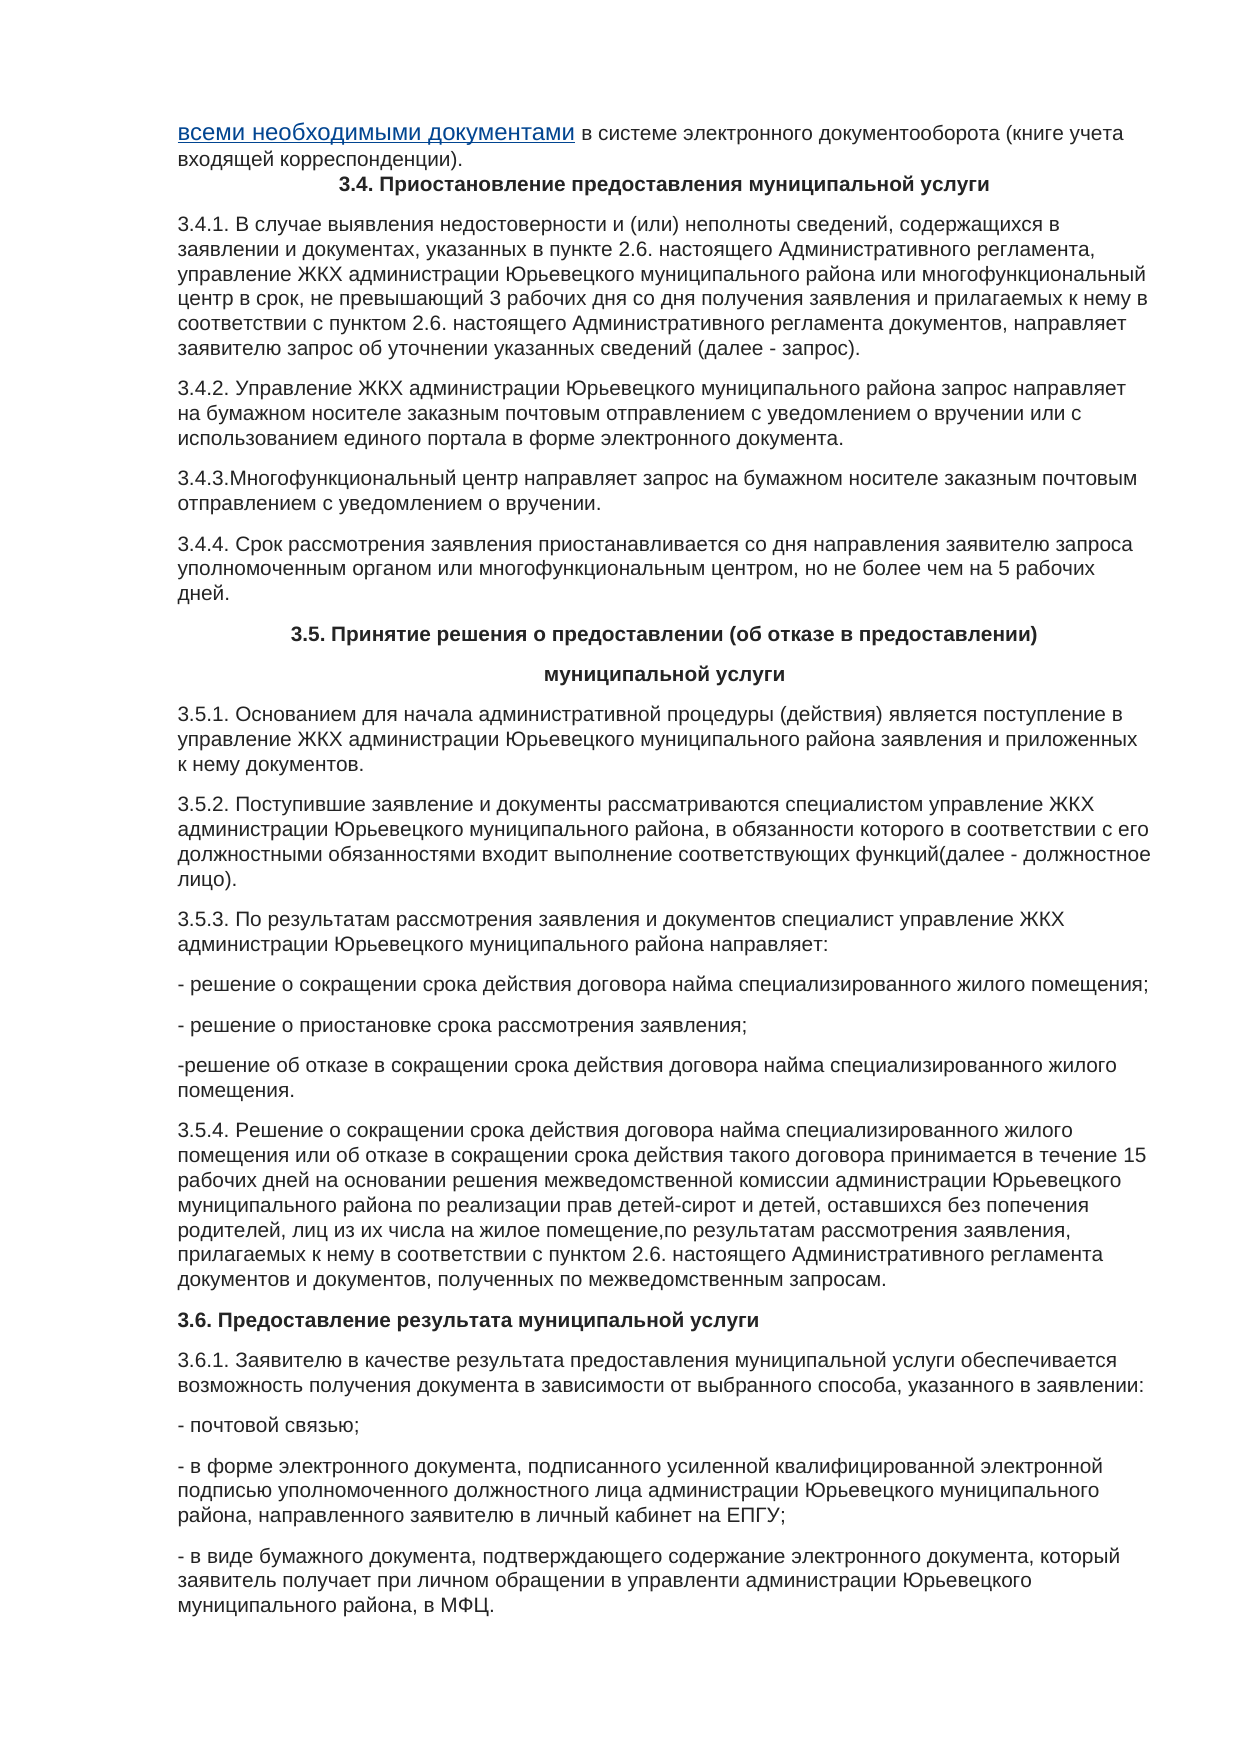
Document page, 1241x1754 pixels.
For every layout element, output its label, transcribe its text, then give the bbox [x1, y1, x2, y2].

text 3.6. Предоставление результата муниципальной услуги [177, 1307, 1152, 1331]
text - почтовой связью; [177, 1412, 1152, 1437]
text 3.4.2. Управление ЖКХ администрации Юрьевецкого муниципального района запрос направляет на бумажном носителе заказным почтовым отправлением с уведомлением о вручении или с использованием единого портала в форме электронного документа. [177, 375, 1152, 450]
text 3.4.3.Многофункциональный центр направляет запрос на бумажном носителе заказным почтовым отправлением с уведомлением о вручении. [177, 465, 1152, 515]
text 3.5.2. Поступившие заявление и документы рассматриваются специалистом управление ЖКХ администрации Юрьевецкого муниципального района, в обязанности которого в соответствии с его должностными обязанностями входит выполнение соответствующих функций(далее - должностное лицо). [177, 791, 1152, 891]
text 3.5.1. Основанием для начала административной процедуры (действия) является поступление в управление ЖКХ администрации Юрьевецкого муниципального района заявления и приложенных к нему документов. [177, 701, 1152, 776]
text -решение об отказе в сокращении срока действия договора найма специализированного жилого помещения. [177, 1052, 1152, 1102]
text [177, 118, 1152, 171]
text 3.6.1. Заявителю в качестве результата предоставления муниципальной услуги обеспечивается возможность получения документа в зависимости от выбранного способа, указанного в заявлении: [177, 1347, 1152, 1397]
text 3.4.4. Срок рассмотрения заявления приостанавливается со дня направления заявителю запроса уполномоченным органом или многофункциональным центром, но не более чем на 5 рабочих дней. [177, 531, 1152, 605]
text - решение о сокращении срока действия договора найма специализированного жилого помещения; [177, 971, 1152, 996]
text 3.4. Приостановление предоставления муниципальной услуги [177, 171, 1152, 195]
text муниципальной услуги [177, 661, 1152, 686]
text - решение о приостановке срока рассмотрения заявления; [177, 1012, 1152, 1037]
text - в форме электронного документа, подписанного усиленной квалифицированной электронной подписью уполномоченного должностного лица администрации Юрьевецкого муниципального района, направленного заявителю в личный кабинет на ЕПГУ; [177, 1453, 1152, 1527]
text 3.5.3. По результатам рассмотрения заявления и документов специалист управление ЖКХ администрации Юрьевецкого муниципального района направляет: [177, 906, 1152, 956]
text - в виде бумажного документа, подтверждающего содержание электронного документа, который заявитель получает при личном обращении в управленти администрации Юрьевецкого муниципального района, в МФЦ. [177, 1543, 1152, 1617]
text 3.5.4. Решение о сокращении срока действия договора найма специализированного жилого помещения или об отказе в сокращении срока действия такого договора принимается в течение 15 рабочих дней на основании решения межведомственной комиссии администрации Юрьевецкого муниципального района по реализации прав детей-сирот и детей, оставшихся без попечения родителей, лиц из их числа на жилое помещение,по результатам рассмотрения заявления, прилагаемых к нему в соответствии с пунктом 2.6. настоящего Административного регламента документов и документов, полученных по межведомственным запросам. [177, 1117, 1152, 1291]
text 3.4.1. В случае выявления недостоверности и (или) неполноты сведений, содержащихся в заявлении и документах, указанных в пункте 2.6. настоящего Административного регламента, управление ЖКХ администрации Юрьевецкого муниципального района или многофункциональный центр в срок, не превышающий 3 рабочих дня со дня получения заявления и прилагаемых к нему в соответствии с пунктом 2.6. настоящего Административного регламента документов, направляет заявителю запрос об уточнении указанных сведений (далее - запрос). [177, 211, 1152, 360]
text 3.5. Принятие решения о предоставлении (об отказе в предоставлении) [177, 621, 1152, 645]
